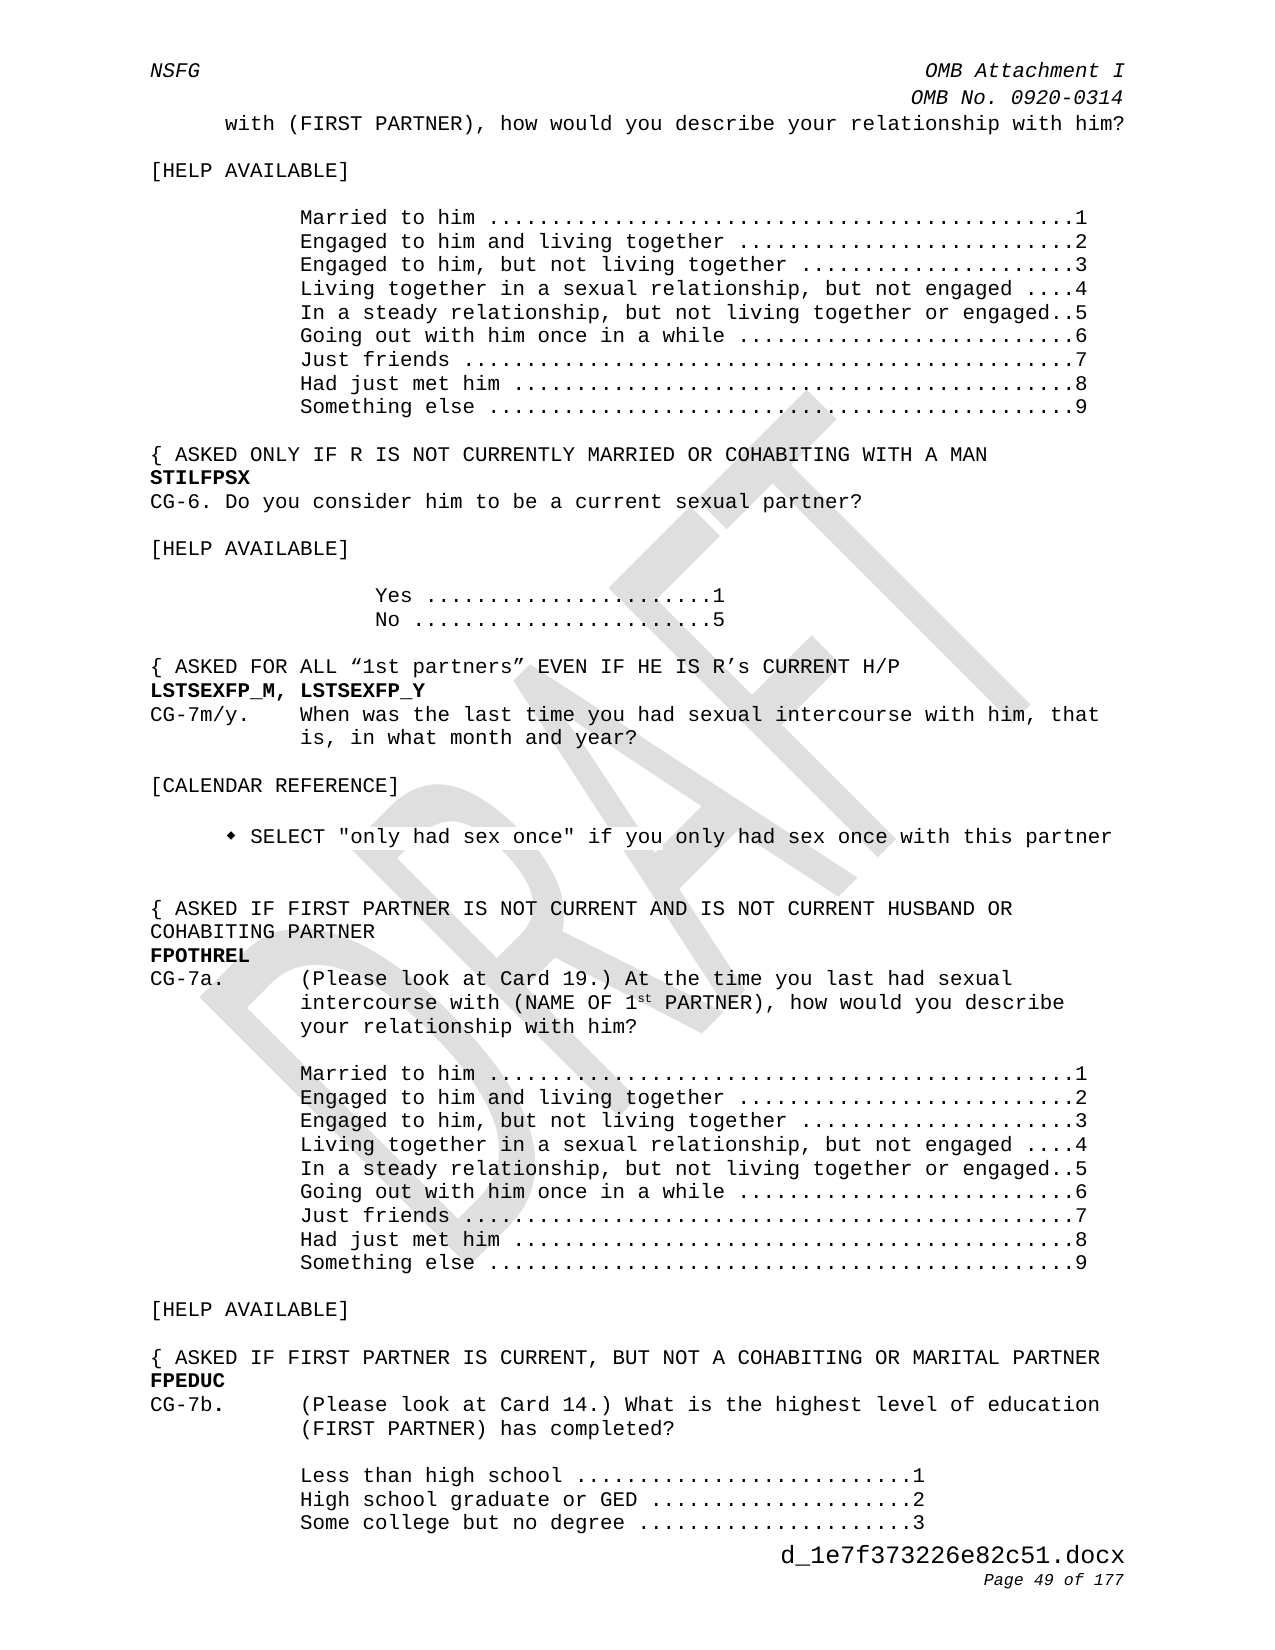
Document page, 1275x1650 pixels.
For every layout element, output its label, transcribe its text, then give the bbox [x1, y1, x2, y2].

text Engaged to him, but not living together ......................3 [150, 1110, 1125, 1134]
text CG-7m/y. When was the last time you had sexual intercourse with him, that is, in what month and year? [150, 704, 1125, 751]
text Had just met him .............................................8 [150, 373, 1125, 396]
text [HELP AVAILABLE] [150, 1299, 1125, 1323]
text In a steady relationship, but not living together or engaged 5 [150, 1158, 1125, 1181]
text No ........................5 [150, 609, 1125, 633]
text Married to him ...............................................1 [150, 207, 1125, 231]
text { ASKED IF FIRST PARTNER IS NOT CURRENT AND IS NOT CURRENT HUSBAND OR COHABITING PARTNER [150, 897, 1125, 945]
text CG-6. Do you consider him to be a current sexual partner? [150, 491, 1125, 514]
text Going out with him once in a while ...........................6 [150, 325, 1125, 349]
text { ASKED ONLY IF R IS NOT CURRENTLY MARRIED OR COHABITING WITH A MAN [150, 443, 1125, 467]
text Less than high school ...........................1 [300, 1465, 1125, 1489]
text FPEDUC [150, 1370, 1125, 1394]
text Living together in a sexual relationship, but not engaged ....4 [225, 1134, 1125, 1158]
text In a steady relationship, but not living together or engaged 5 [150, 302, 1125, 325]
text Engaged to him and living together ...........................2 [150, 231, 1125, 254]
text Going out with him once in a while ...........................6 [150, 1181, 1125, 1205]
text [HELP AVAILABLE] [150, 160, 1125, 183]
text Yes .......................1 [150, 585, 1125, 609]
text CG-7b. (Please look at Card 14.) What is the highest level of education (FIRST PARTNER) has completed? [150, 1394, 1125, 1441]
text SELECT "only had sex once" if you only had sex once with this partner [663, 827, 1125, 850]
text High school graduate or GED .....................2 [150, 1489, 1125, 1512]
text LSTSEXFP_M, LSTSEXFP_Y [150, 680, 1125, 704]
text Something else ...............................................9 [150, 396, 1125, 420]
text Engaged to him and living together ...........................2 [150, 1087, 1125, 1110]
text Something else ...............................................9 [150, 1252, 1125, 1276]
text CG-7a. (Please look at Card 19.) At the time you last had sexual intercourse with (NAME OF 1st PARTNER), how would you describe your relationship with him? [150, 968, 1125, 1039]
text Had just met him .............................................8 [150, 1228, 1125, 1252]
text FPOTHREL [150, 945, 1125, 968]
text Some college but no degree ......................3 [150, 1512, 1125, 1536]
text [CALENDAR REFERENCE] [150, 774, 1125, 798]
text { ASKED IF FIRST PARTNER IS CURRENT, BUT NOT A COHABITING OR MARITAL PARTNER [150, 1347, 1125, 1370]
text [150, 112, 1125, 136]
text Just friends .................................................7 [150, 1205, 1125, 1228]
text STILFPSX [150, 467, 1125, 491]
text Married to him ...............................................1 [150, 1063, 1125, 1087]
text Engaged to him, but not living together ......................3 [150, 254, 1125, 278]
text Living together in a sexual relationship, but not engaged ....4 [225, 278, 1125, 302]
text [HELP AVAILABLE] [150, 538, 1125, 562]
text Just friends .................................................7 [150, 349, 1125, 373]
text { ASKED FOR ALL “1st partners” EVEN IF HE IS R’s CURRENT H/P [150, 656, 1125, 680]
